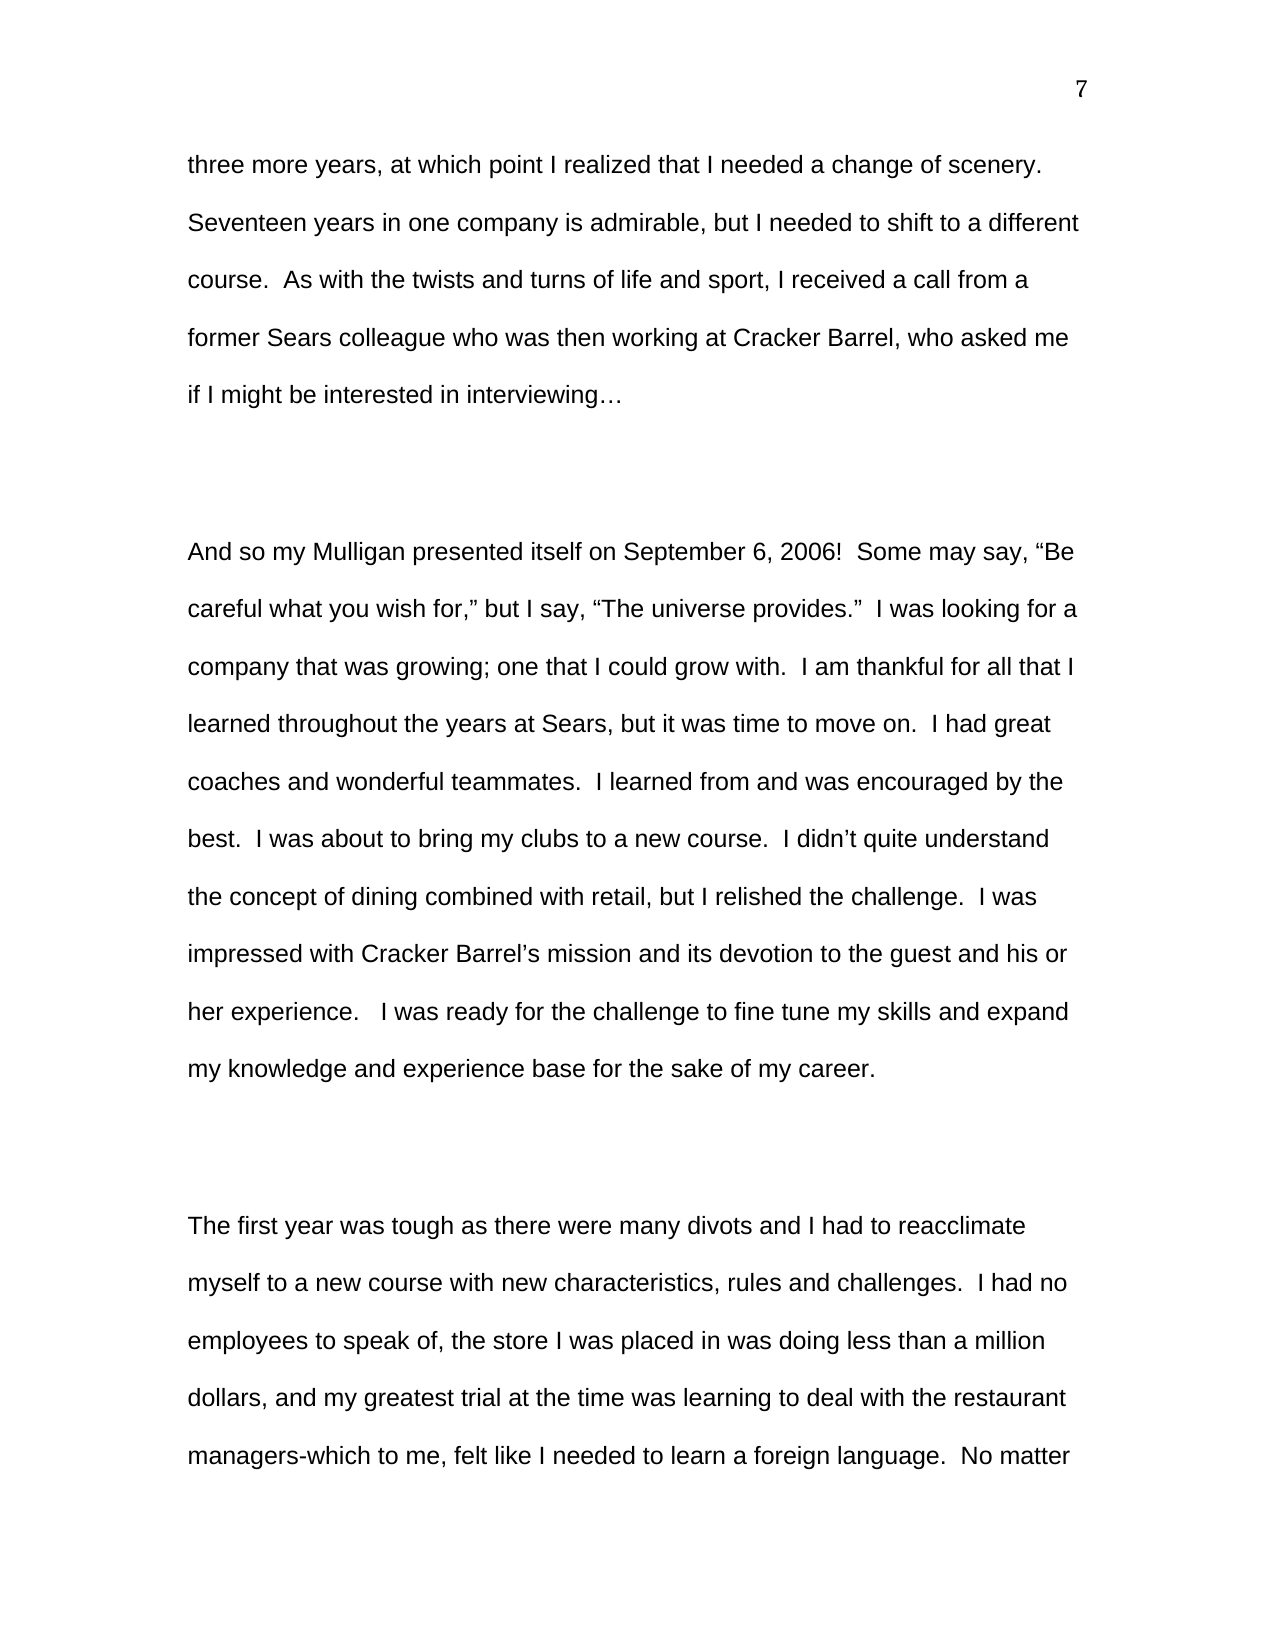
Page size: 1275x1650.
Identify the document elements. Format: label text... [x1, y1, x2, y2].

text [187, 150, 1087, 409]
text And so my Mulligan presented itself on September 6, 2006! Some may say, “Be careful what you wish for,” but I say, “The universe provides.” I was looking for a company that was growing; one that I could grow with. I am thankful for all that I learned throughout the years at Sears, but it was time to move on. I had great coaches and wonderful teammates. I learned from and was encouraged by the best. I was about to bring my clubs to a new course. I didn’t quite understand the concept of dining combined with retail, but I relished the challenge. I was impressed with Cracker Barrel’s mission and its devotion to the guest and his or her experience. I was ready for the challenge to fine tune my skills and expand my knowledge and experience base for the sake of my career. [187, 537, 1087, 1083]
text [187, 1211, 1087, 1469]
